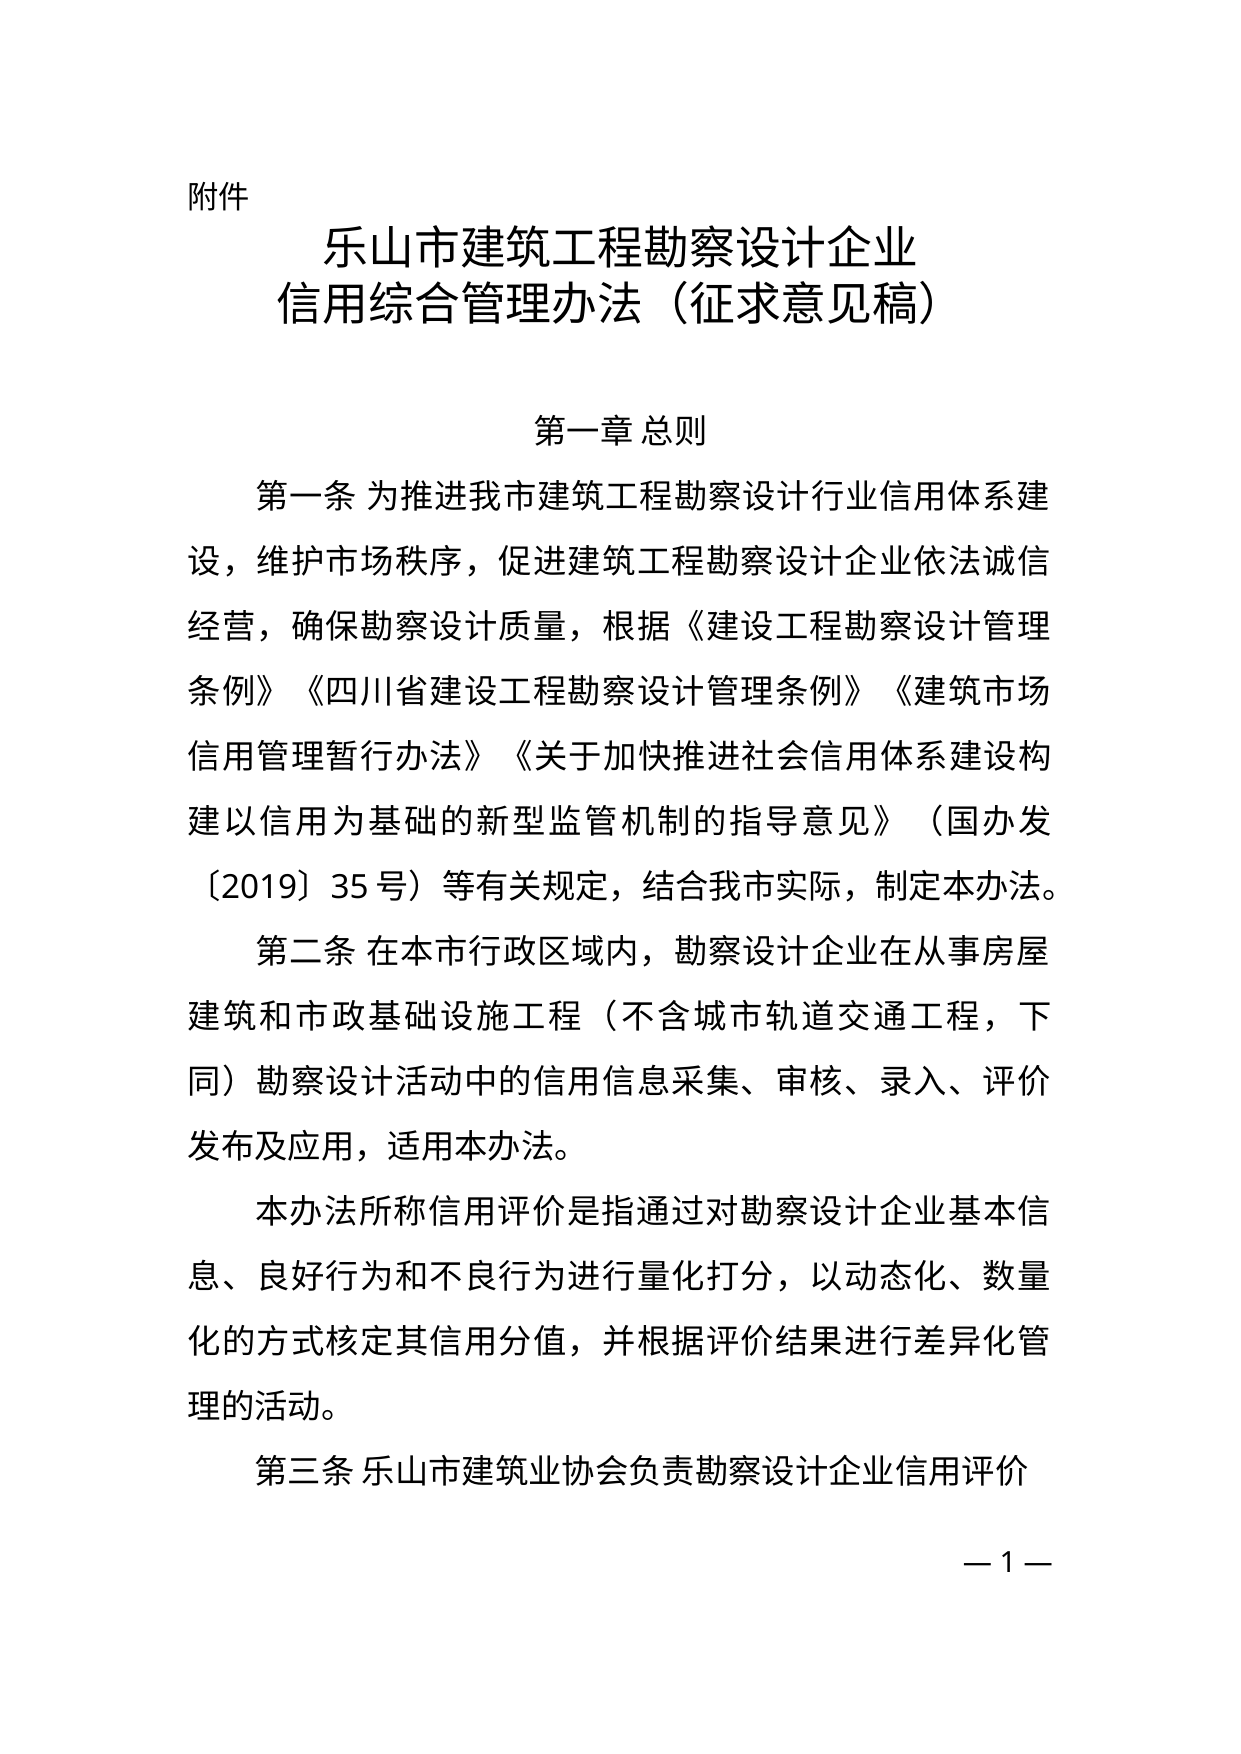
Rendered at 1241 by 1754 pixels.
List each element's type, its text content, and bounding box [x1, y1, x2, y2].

text 附件 [187, 163, 1053, 219]
text 本办法所称信用评价是指通过对勘察设计企业基本信息、良好行为和不良行为进行量化打分，以动态化、数量化的方式核定其信用分值，并根据评价结果进行差异化管理的活动。 [187, 1177, 1053, 1437]
text 第一章 总则 [187, 397, 1053, 462]
text 信用综合管理办法（征求意见稿） [187, 276, 1053, 332]
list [187, 1437, 1053, 1502]
text 乐山市建筑工程勘察设计企业 [187, 219, 1053, 276]
text 第二条 在本市行政区域内，勘察设计企业在从事房屋建筑和市政基础设施工程（不含城市轨道交通工程，下同）勘察设计活动中的信用信息采集、审核、录入、评价、发布及应用，适用本办法。 [187, 917, 1053, 1177]
text 第一条 为推进我市建筑工程勘察设计行业信用体系建设，维护市场秩序，促进建筑工程勘察设计企业依法诚信经营，确保勘察设计质量，根据《建设工程勘察设计管理条例》《四川省建设工程勘察设计管理条例》《建筑市场信用管理暂行办法》《关于加快推进社会信用体系建设构建以信用为基础的新型监管机制的指导意见》（国办发〔2019〕35号）等有关规定，结合我市实际，制定本办法。 [187, 462, 1053, 917]
